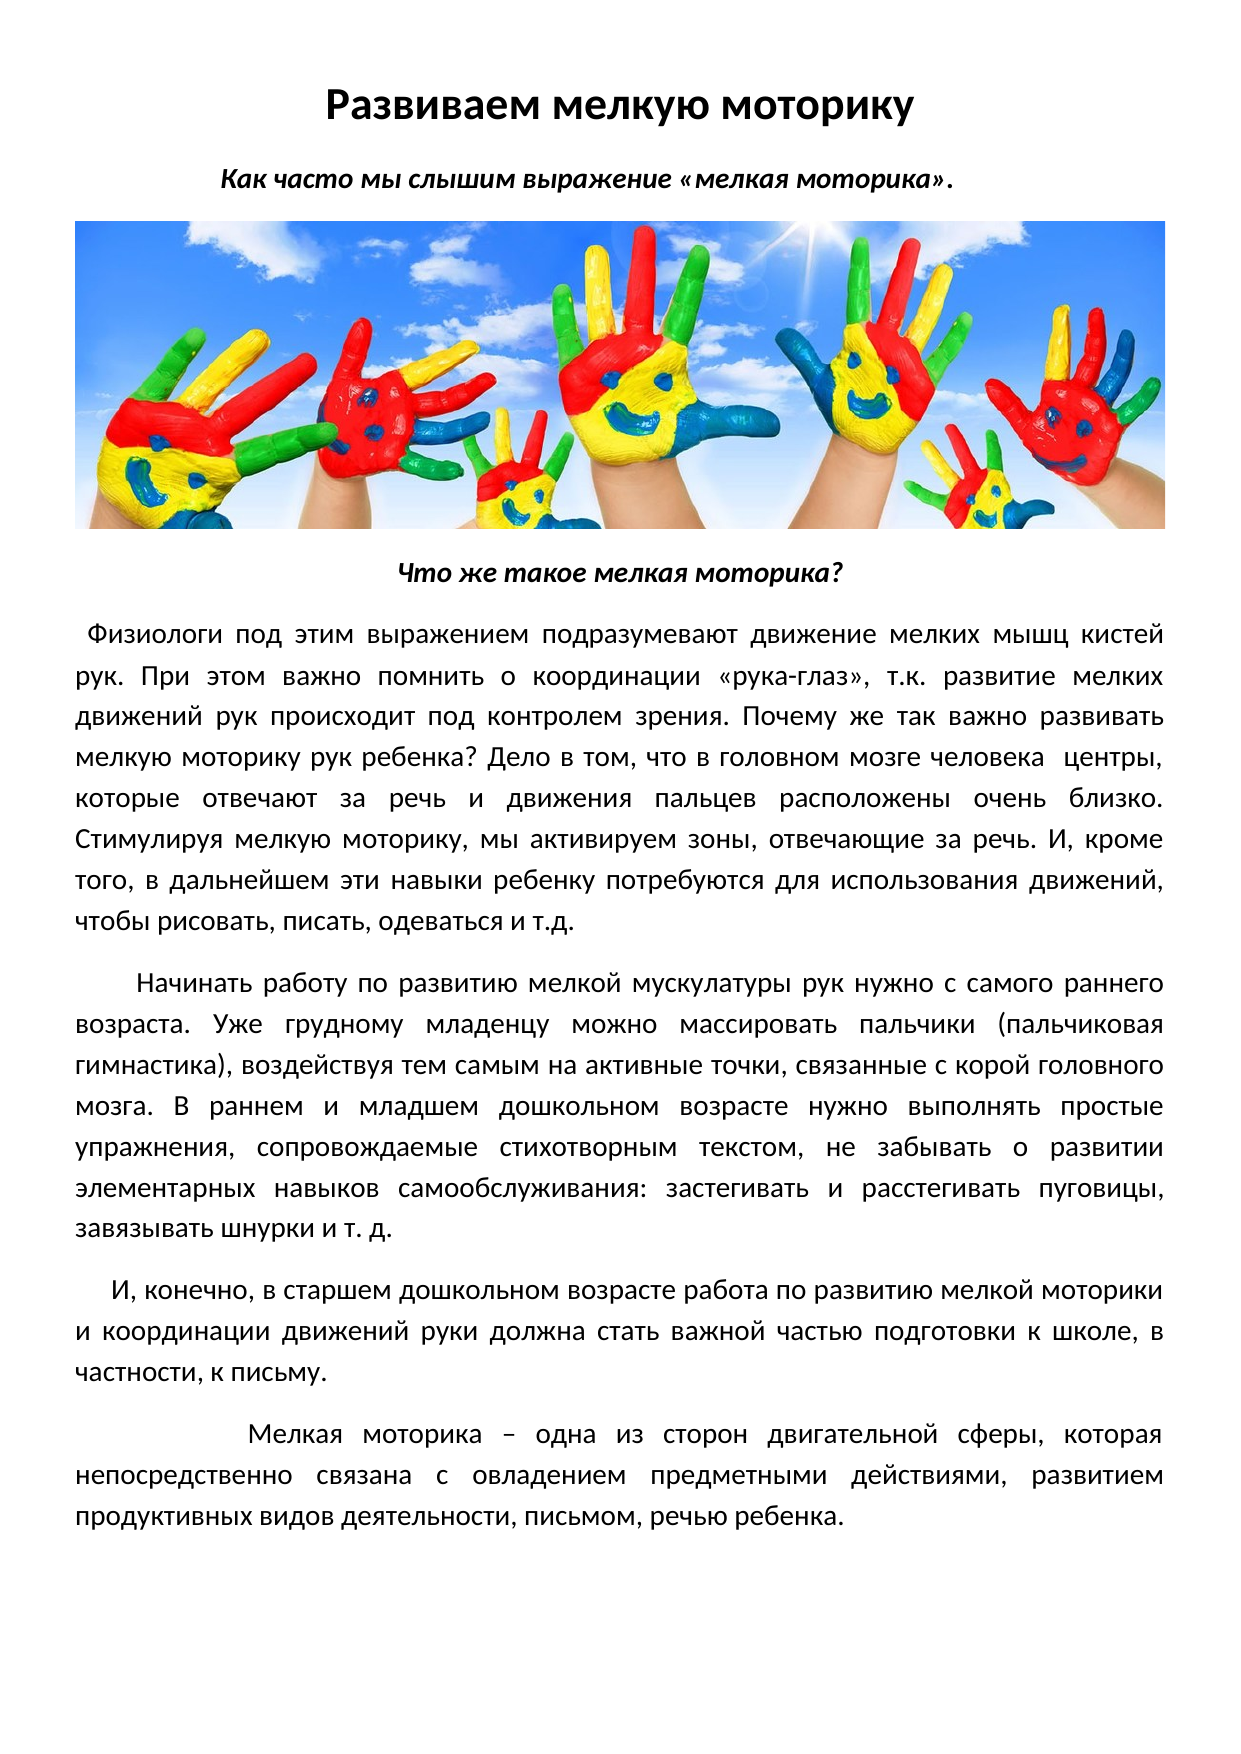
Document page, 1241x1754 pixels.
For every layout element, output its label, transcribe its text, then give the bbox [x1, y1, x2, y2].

text Начинать работу по развитию мелкой мускулатуры рук нужно с самого раннего возраста. Уже грудному младенцу можно массировать пальчики (пальчиковая гимнастика), воздействуя тем самым на активные точки, связанные с корой головного мозга. В раннем и младшем дошкольном возрасте нужно выполнять простые упражнения, сопровождаемые стихотворным текстом, не забывать о развитии элементарных навыков самообслуживания: застегивать и расстегивать пуговицы, завязывать шнурки и т. д. [75, 964, 1165, 1245]
picture [182, 521, 190, 529]
text Что же такое мелкая моторика? [75, 554, 1165, 589]
text И, конечно, в старшем дошкольном возрасте работа по развитию мелкой моторики и координации движений руки должна стать важной частью подготовки к школе, в частности, к письму. [75, 1271, 1165, 1389]
picture [75, 221, 1166, 529]
text Физиологи под этим выражением подразумевают движение мелких мышц кистей рук. При этом важно помнить о координации «рука-глаз», т.к. развитие мелких движений рук происходит под контролем зрения. Почему же так важно развивать мелкую моторику рук ребенка? Дело в том, что в головном мозге человека центры, которые отвечают за речь и движения пальцев расположены очень близко. Стимулируя мелкую моторику, мы активируем зоны, отвечающие за речь. И, кроме того, в дальнейшем эти навыки ребенку потребуются для использования движений, чтобы рисовать, писать, одеваться и т.д. [75, 616, 1165, 938]
text Развиваем мелкую моторику [75, 75, 1165, 131]
text Как часто мы слышим выражение «мелкая моторика». [75, 160, 1165, 196]
text Мелкая моторика – одна из сторон двигательной сферы, которая непосредственно связана с овладением предметными действиями, развитием продуктивных видов деятельности, письмом, речью ребенка. [75, 1415, 1165, 1532]
